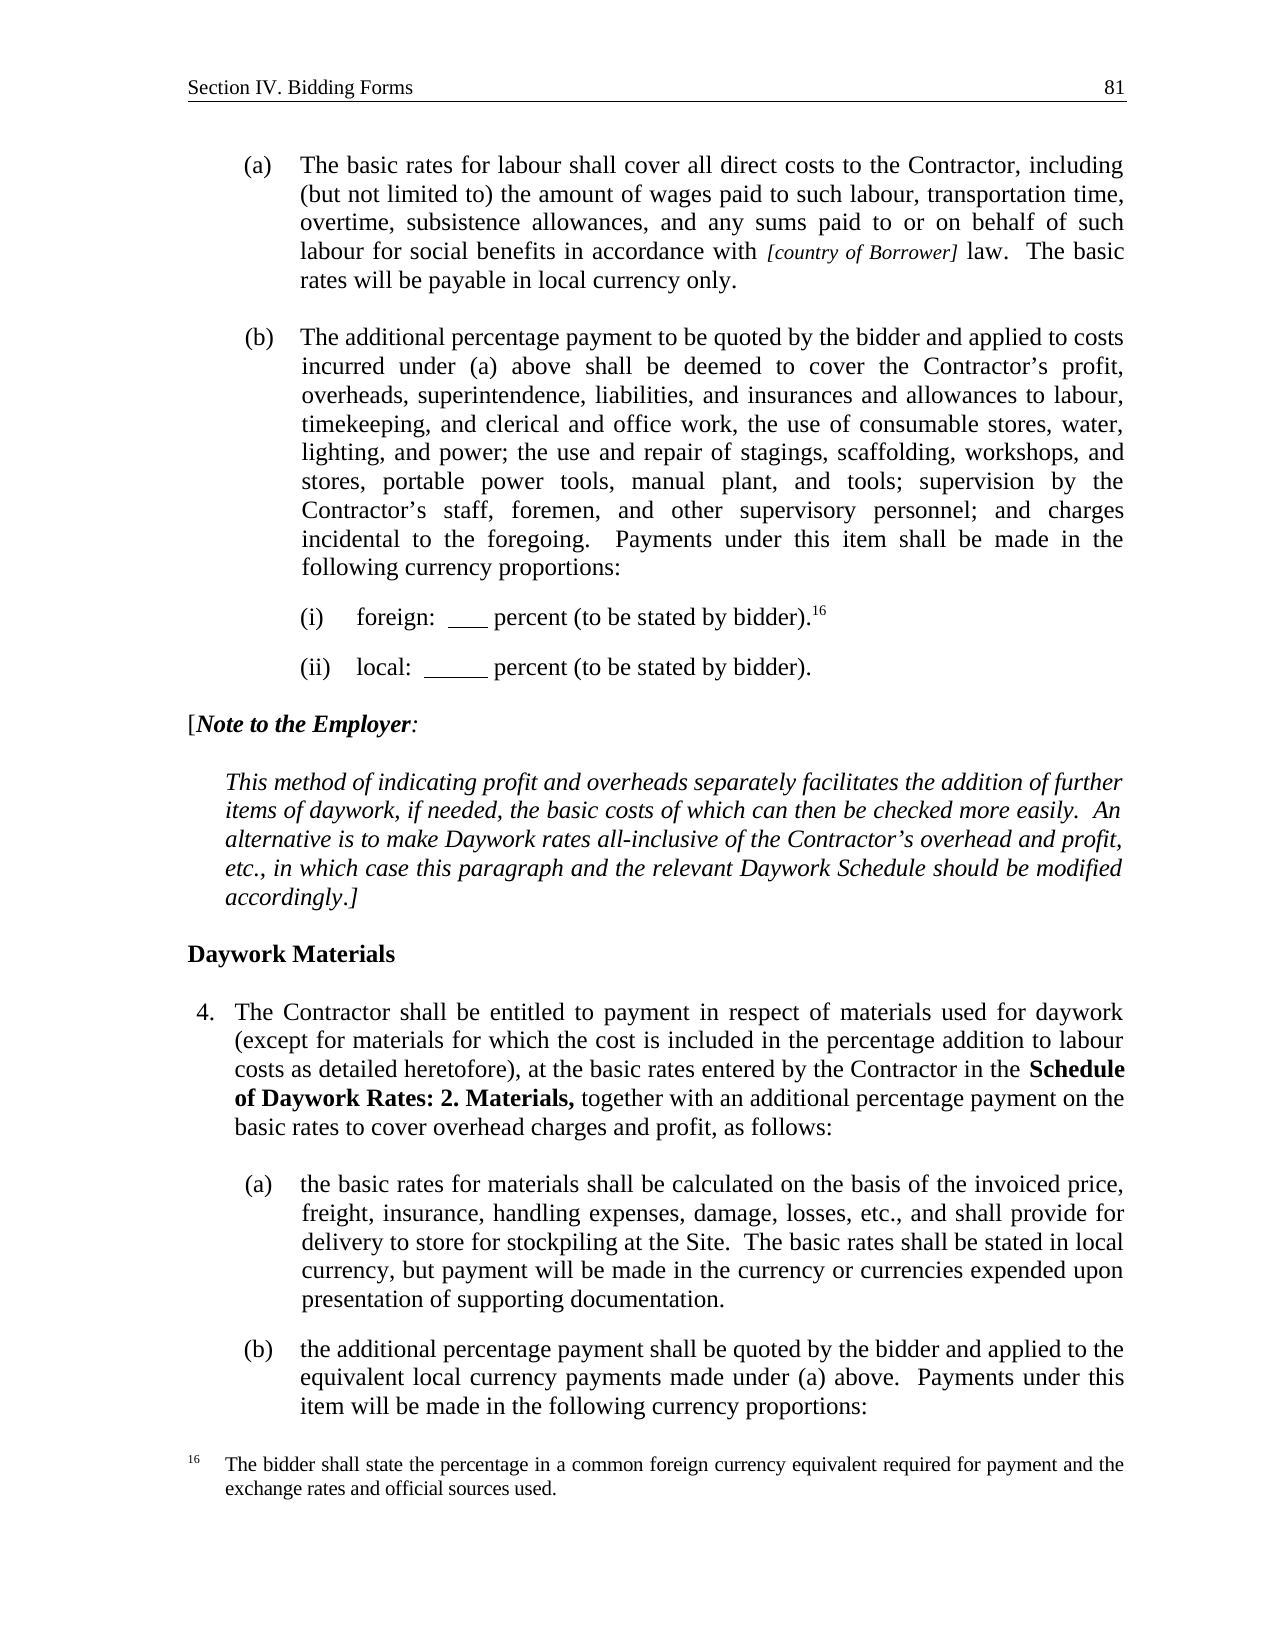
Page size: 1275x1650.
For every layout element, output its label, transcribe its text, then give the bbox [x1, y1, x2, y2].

text (i) foreign: percent (to be stated by bidder). [300, 602, 1125, 631]
text (a) The basic rates for labour shall cover all direct costs to the Contractor, including (but not limited to) the amount of wages paid to such labour, transportation time, overtime, subsistence allowances, and any sums paid to or on behalf of such labour for social benefits in accordance with [country of Borrower] law. The basic rates will be payable in local currency only. [244, 150, 1125, 294]
text (a) the basic rates for materials shall be calculated on the basis of the invoiced price, freight, insurance, handling expenses, damage, losses, etc., and shall provide for delivery to store for stockpiling at the Site. The basic rates shall be stated in local currency, but payment will be made in the currency or currencies expended upon presentation of supporting documentation. [244, 1169, 1125, 1313]
text (ii) local: percent (to be stated by bidder). [300, 652, 1125, 680]
text (b) The additional percentage payment to be quoted by the bidder and applied to costs incurred under (a) above shall be deemed to cover the Contractor’s profit, overheads, superintendence, liabilities, and insurances and allowances to labour, timekeeping, and clerical and office work, the use of consumable stores, water, lighting, and power; the use and repair of stagings, scaffolding, workshops, and stores, portable power tools, manual plant, and tools; supervision by the Contractor’s staff, foremen, and other supervisory personnel; and charges incidental to the foregoing. Payments under this item shall be made in the following currency proportions: [244, 322, 1125, 581]
text [Note to the Employer: [187, 709, 1125, 738]
text This method of indicating profit and overheads separately facilitates the addition of further items of daywork, if needed, the basic costs of which can then be checked more easily. An alternative is to make Daywork rates all-inclusive of the Contractor’s overhead and profit, etc., in which case this paragraph and the relevant Daywork Schedule should be modified accordingly.] [225, 767, 1125, 910]
text Daywork Materials [187, 939, 1125, 968]
text 4. The Contractor shall be entitled to payment in respect of materials used for daywork (except for materials for which the cost is included in the percentage addition to labour costs as detailed heretofore), at the basic rates entered by the Contractor in the Schedule of Daywork Rates: 2. Materials, together with an additional percentage payment on the basic rates to cover overhead charges and profit, as follows: [196, 997, 1125, 1140]
text (b) the additional percentage payment shall be quoted by the bidder and applied to the equivalent local currency payments made under (a) above. Payments under this item will be made in the following currency proportions: [244, 1334, 1125, 1420]
